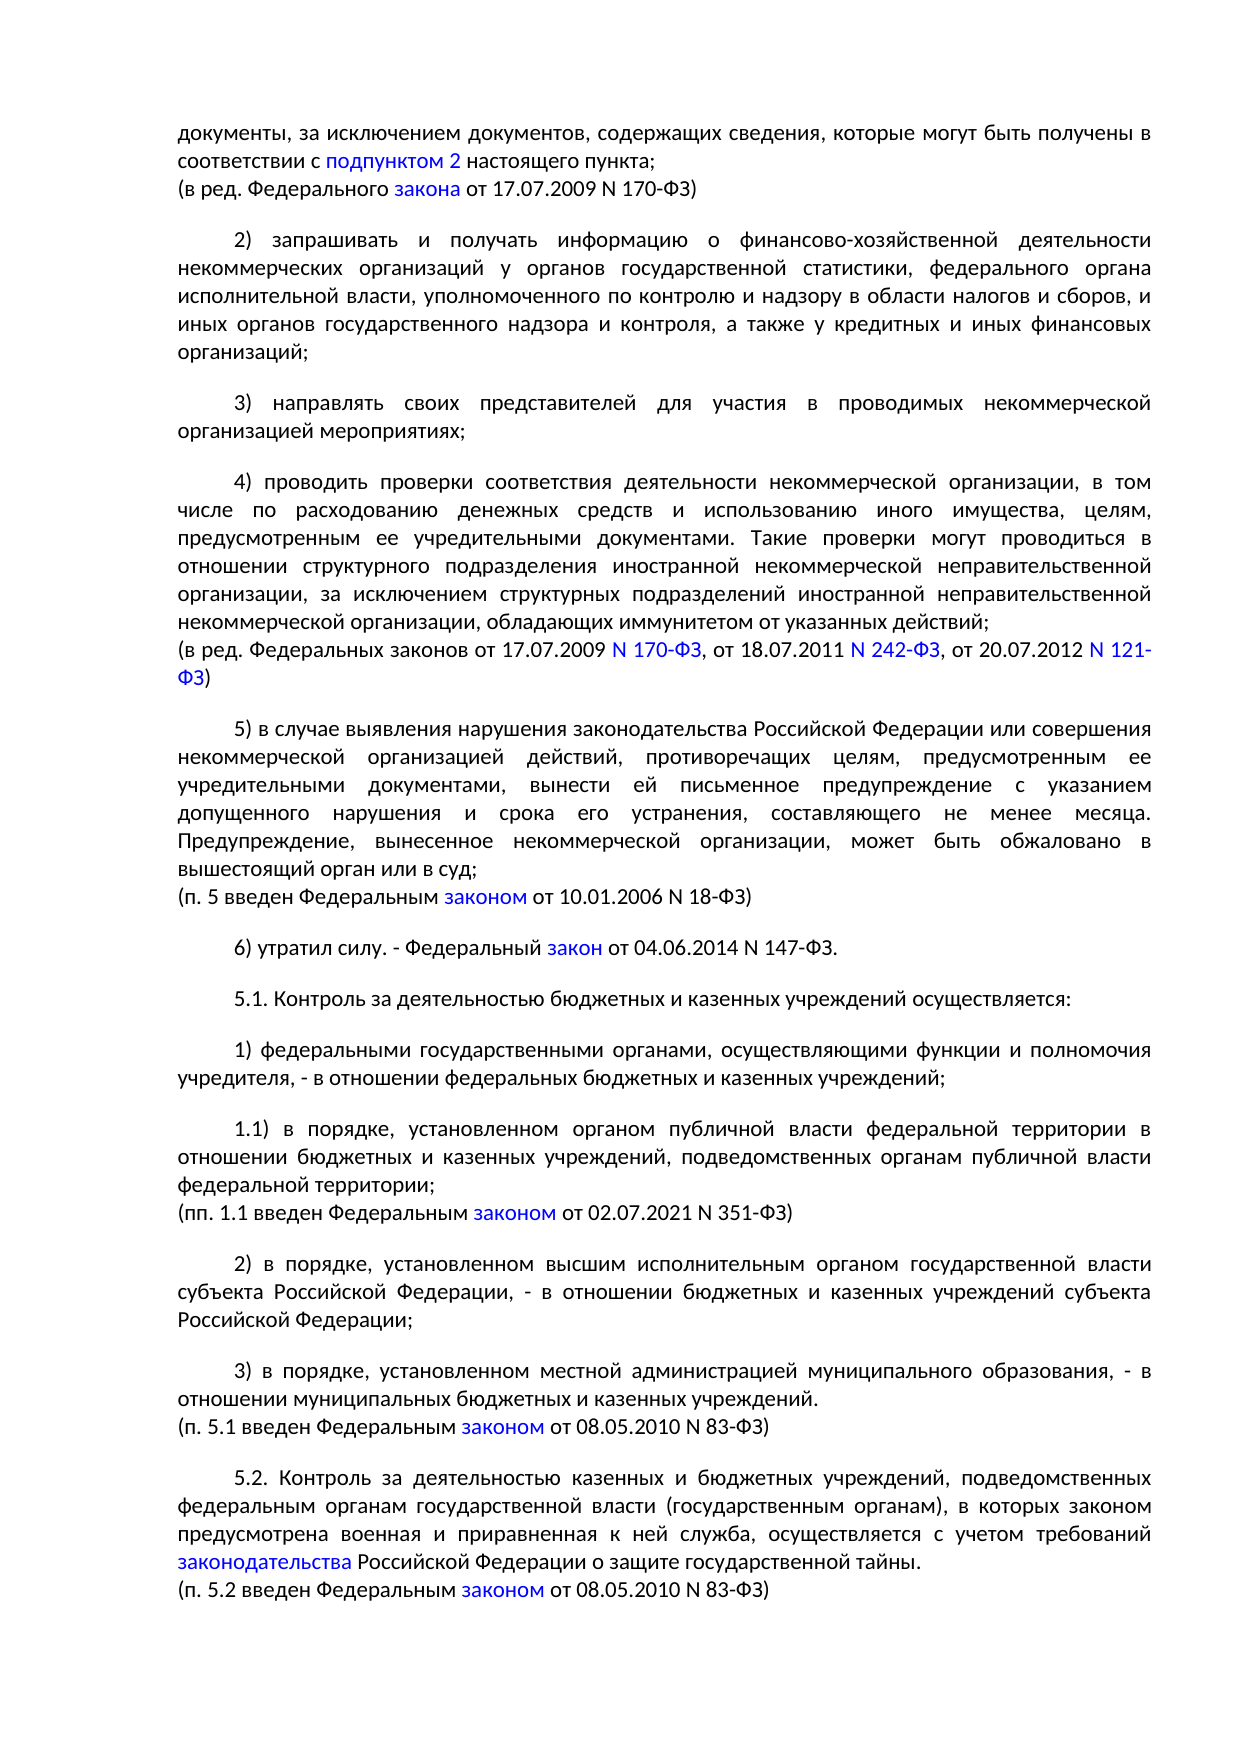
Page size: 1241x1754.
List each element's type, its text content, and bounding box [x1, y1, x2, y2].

text 5.2. Контроль за деятельностью казенных и бюджетных учреждений, подведомственных федеральным органам государственной власти (государственным органам), в которых законом предусмотрена военная и приравненная к ней служба, осуществляется с учетом требований законодательства Российской Федерации о защите государственной тайны. [177, 1463, 1152, 1575]
text (пп. 1.1 введен Федеральным законом от 02.07.2021 N 351-ФЗ) [177, 1198, 1152, 1226]
text 4) проводить проверки соответствия деятельности некоммерческой организации, в том числе по расходованию денежных средств и использованию иного имущества, целям, предусмотренным ее учредительными документами. Такие проверки могут проводиться в отношении структурного подразделения иностранной некоммерческой неправительственной организации, за исключением структурных подразделений иностранной неправительственной некоммерческой организации, обладающих иммунитетом от указанных действий; [177, 467, 1152, 635]
text 5) в случае выявления нарушения законодательства Российской Федерации или совершения некоммерческой организацией действий, противоречащих целям, предусмотренным ее учредительными документами, вынести ей письменное предупреждение с указанием допущенного нарушения и срока его устранения, составляющего не менее месяца. Предупреждение, вынесенное некоммерческой организации, может быть обжаловано в вышестоящий орган или в суд; [177, 714, 1152, 882]
text 3) в порядке, установленном местной администрацией муниципального образования, - в отношении муниципальных бюджетных и казенных учреждений. [177, 1356, 1152, 1412]
text (п. 5 введен Федеральным законом от 10.01.2006 N 18-ФЗ) [177, 882, 1152, 910]
text 1.1) в порядке, установленном органом публичной власти федеральной территории в отношении бюджетных и казенных учреждений, подведомственных органам публичной власти федеральной территории; [177, 1114, 1152, 1198]
text 6) утратил силу. - Федеральный закон от 04.06.2014 N 147-ФЗ. [177, 933, 1152, 961]
text 2) в порядке, установленном высшим исполнительным органом государственной власти субъекта Российской Федерации, - в отношении бюджетных и казенных учреждений субъекта Российской Федерации; [177, 1249, 1152, 1333]
text 1) федеральными государственными органами, осуществляющими функции и полномочия учредителя, - в отношении федеральных бюджетных и казенных учреждений; [177, 1035, 1152, 1091]
text 3) направлять своих представителей для участия в проводимых некоммерческой организацией мероприятиях; [177, 388, 1152, 444]
text (в ред. Федерального закона от 17.07.2009 N 170-ФЗ) [177, 174, 1152, 202]
text (п. 5.1 введен Федеральным законом от 08.05.2010 N 83-ФЗ) [177, 1412, 1152, 1440]
text (в ред. Федеральных законов от 17.07.2009 N 170-ФЗ, от 18.07.2011 N 242-ФЗ, от 20.07.2012 N 121-ФЗ) [177, 635, 1152, 691]
text 2) запрашивать и получать информацию о финансово-хозяйственной деятельности некоммерческих организаций у органов государственной статистики, федерального органа исполнительной власти, уполномоченного по контролю и надзору в области налогов и сборов, и иных органов государственного надзора и контроля, а также у кредитных и иных финансовых организаций; [177, 225, 1152, 365]
text (п. 5.2 введен Федеральным законом от 08.05.2010 N 83-ФЗ) [177, 1575, 1152, 1603]
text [177, 118, 1152, 174]
text 5.1. Контроль за деятельностью бюджетных и казенных учреждений осуществляется: [177, 984, 1152, 1012]
